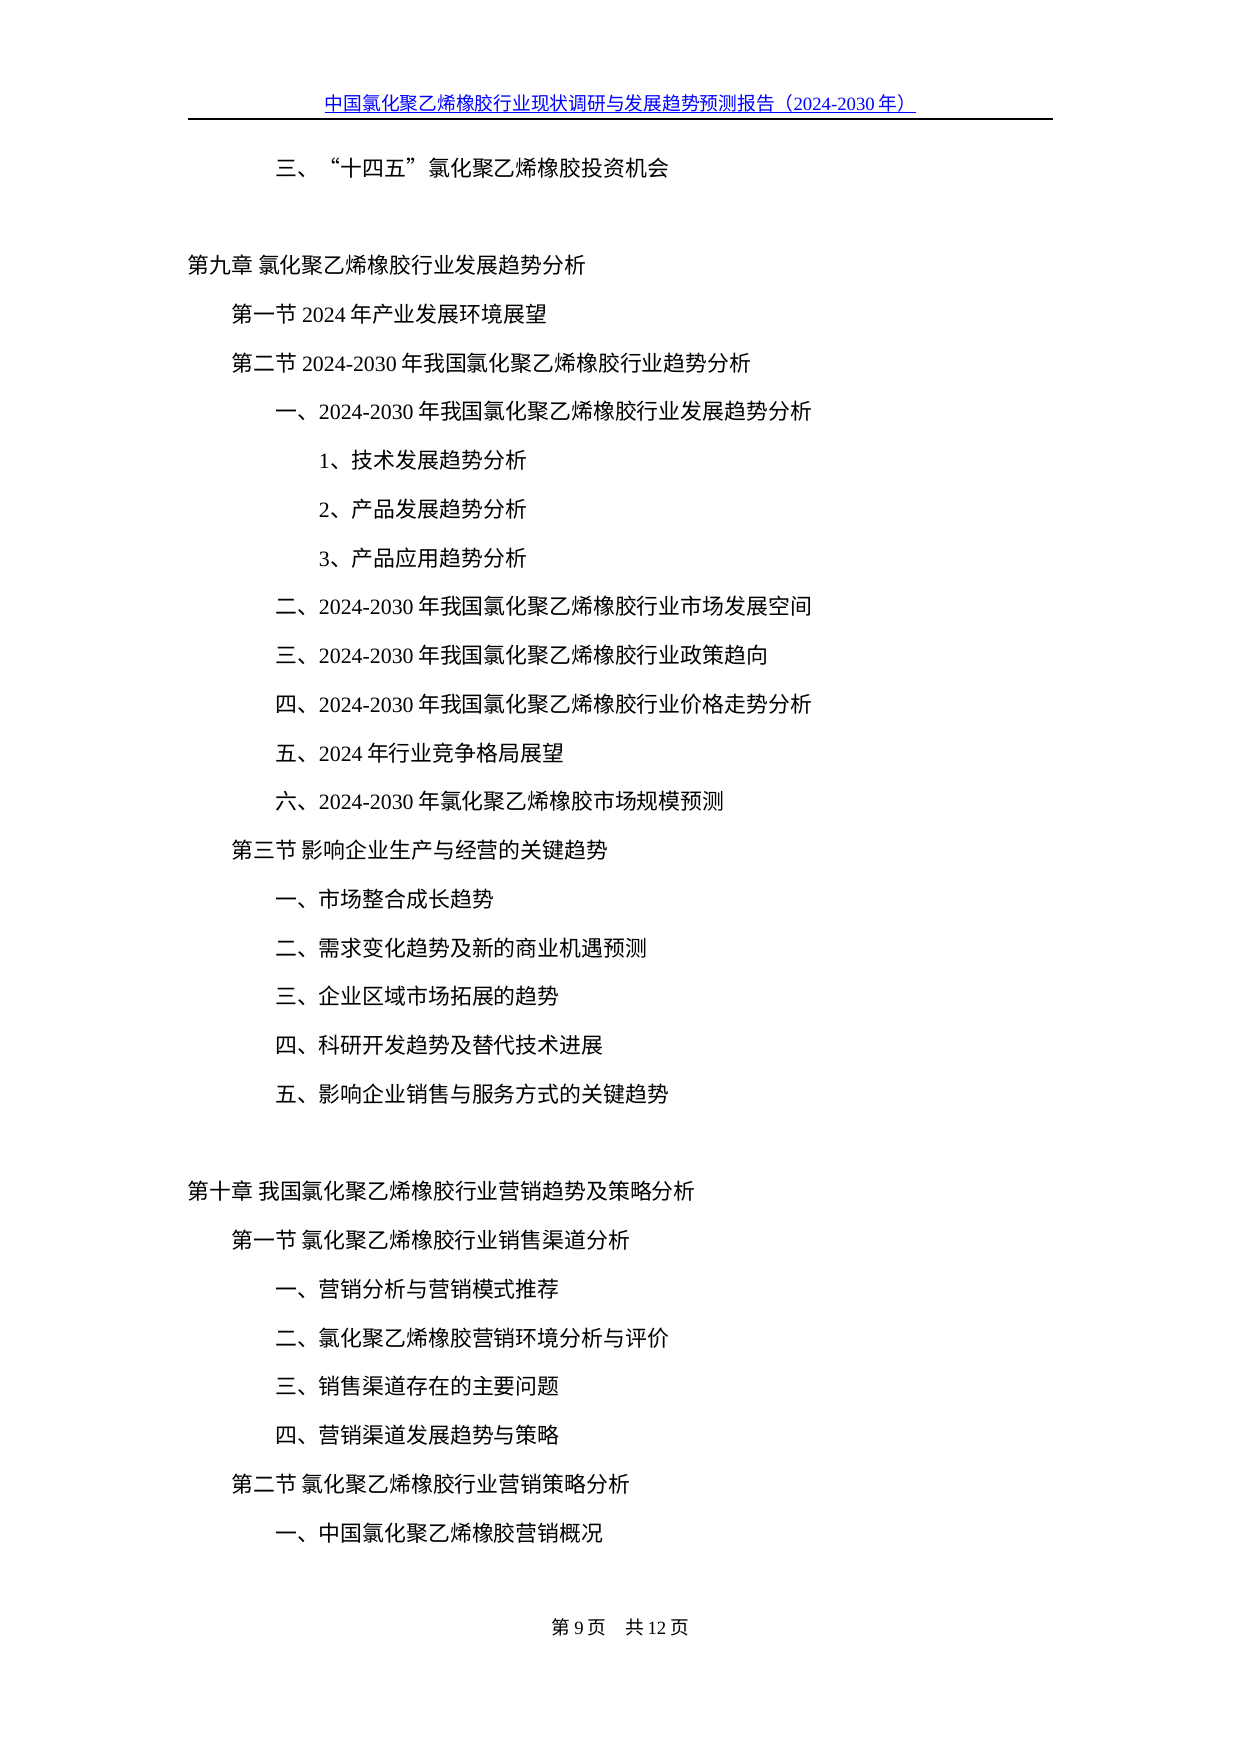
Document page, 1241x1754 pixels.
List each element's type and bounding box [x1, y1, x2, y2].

text [187, 150, 1053, 1548]
